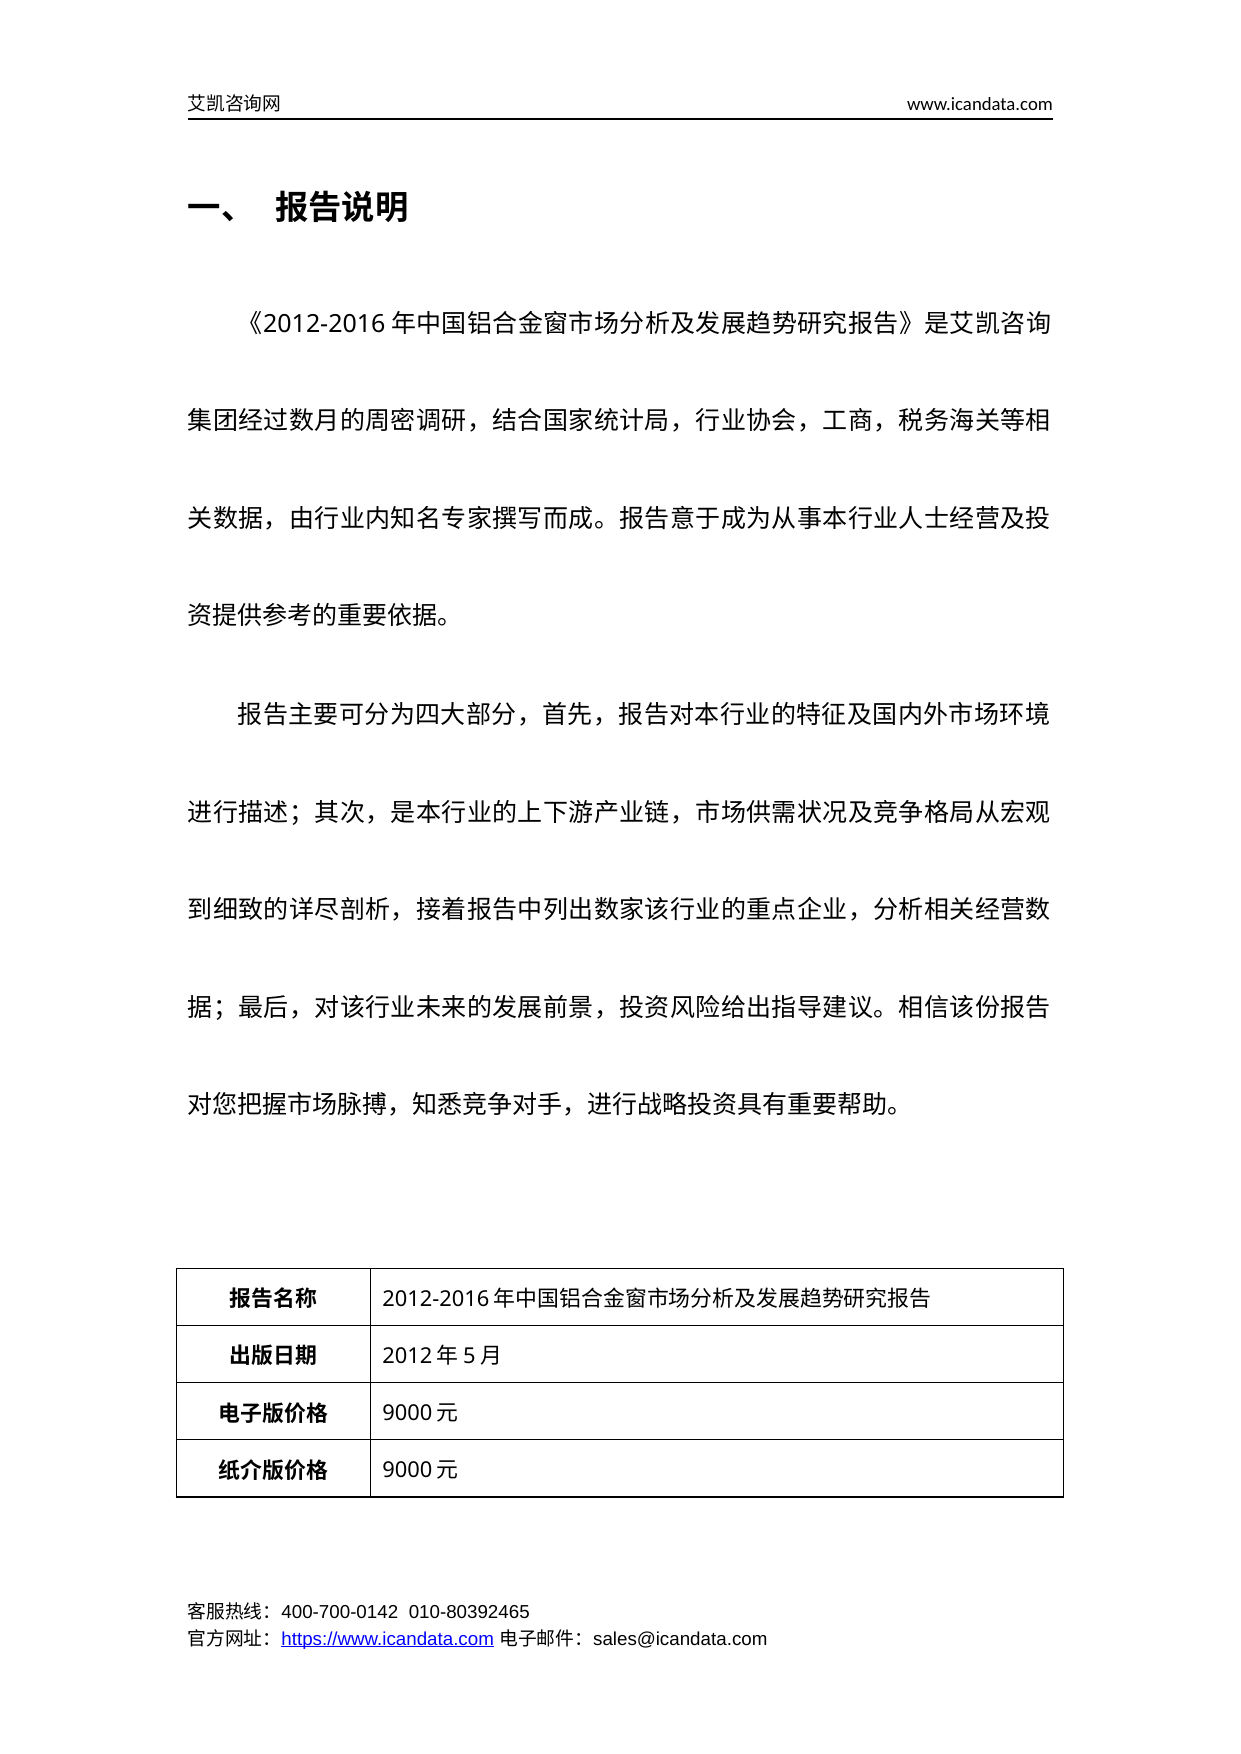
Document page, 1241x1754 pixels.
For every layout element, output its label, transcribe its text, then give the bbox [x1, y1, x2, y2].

table_cell 2012年5月 [371, 1326, 1063, 1382]
text 报告主要可分为四大部分，首先，报告对本行业的特征及国内外市场环境进行描述；其次，是本行业的上下游产业链，市场供需状况及竞争格局从宏观到细致的详尽剖析，接着报告中列出数家该行业的重点企业，分析相关经营数据；最后，对该行业未来的发展前景，投资风险给出指导建议。相信该份报告对您把握市场脉搏，知悉竞争对手，进行战略投资具有重要帮助。 [187, 681, 1053, 1136]
table_cell 出版日期 [177, 1326, 370, 1382]
table_cell 9000元 [371, 1383, 1063, 1439]
table_header 报告名称 [177, 1269, 370, 1325]
table_header 2012-2016年中国铝合金窗市场分析及发展趋势研究报告 [371, 1269, 1063, 1325]
text 《2012-2016年中国铝合金窗市场分析及发展趋势研究报告》是艾凯咨询集团经过数月的周密调研，结合国家统计局，行业协会，工商，税务海关等相关数据，由行业内知名专家撰写而成。报告意于成为从事本行业人士经营及投资提供参考的重要依据。 [187, 289, 1053, 646]
table_cell 纸介版价格 [177, 1440, 370, 1496]
table_cell 9000元 [371, 1440, 1063, 1496]
table_cell 电子版价格 [177, 1383, 370, 1439]
subtitle 报告说明 [187, 172, 1053, 237]
